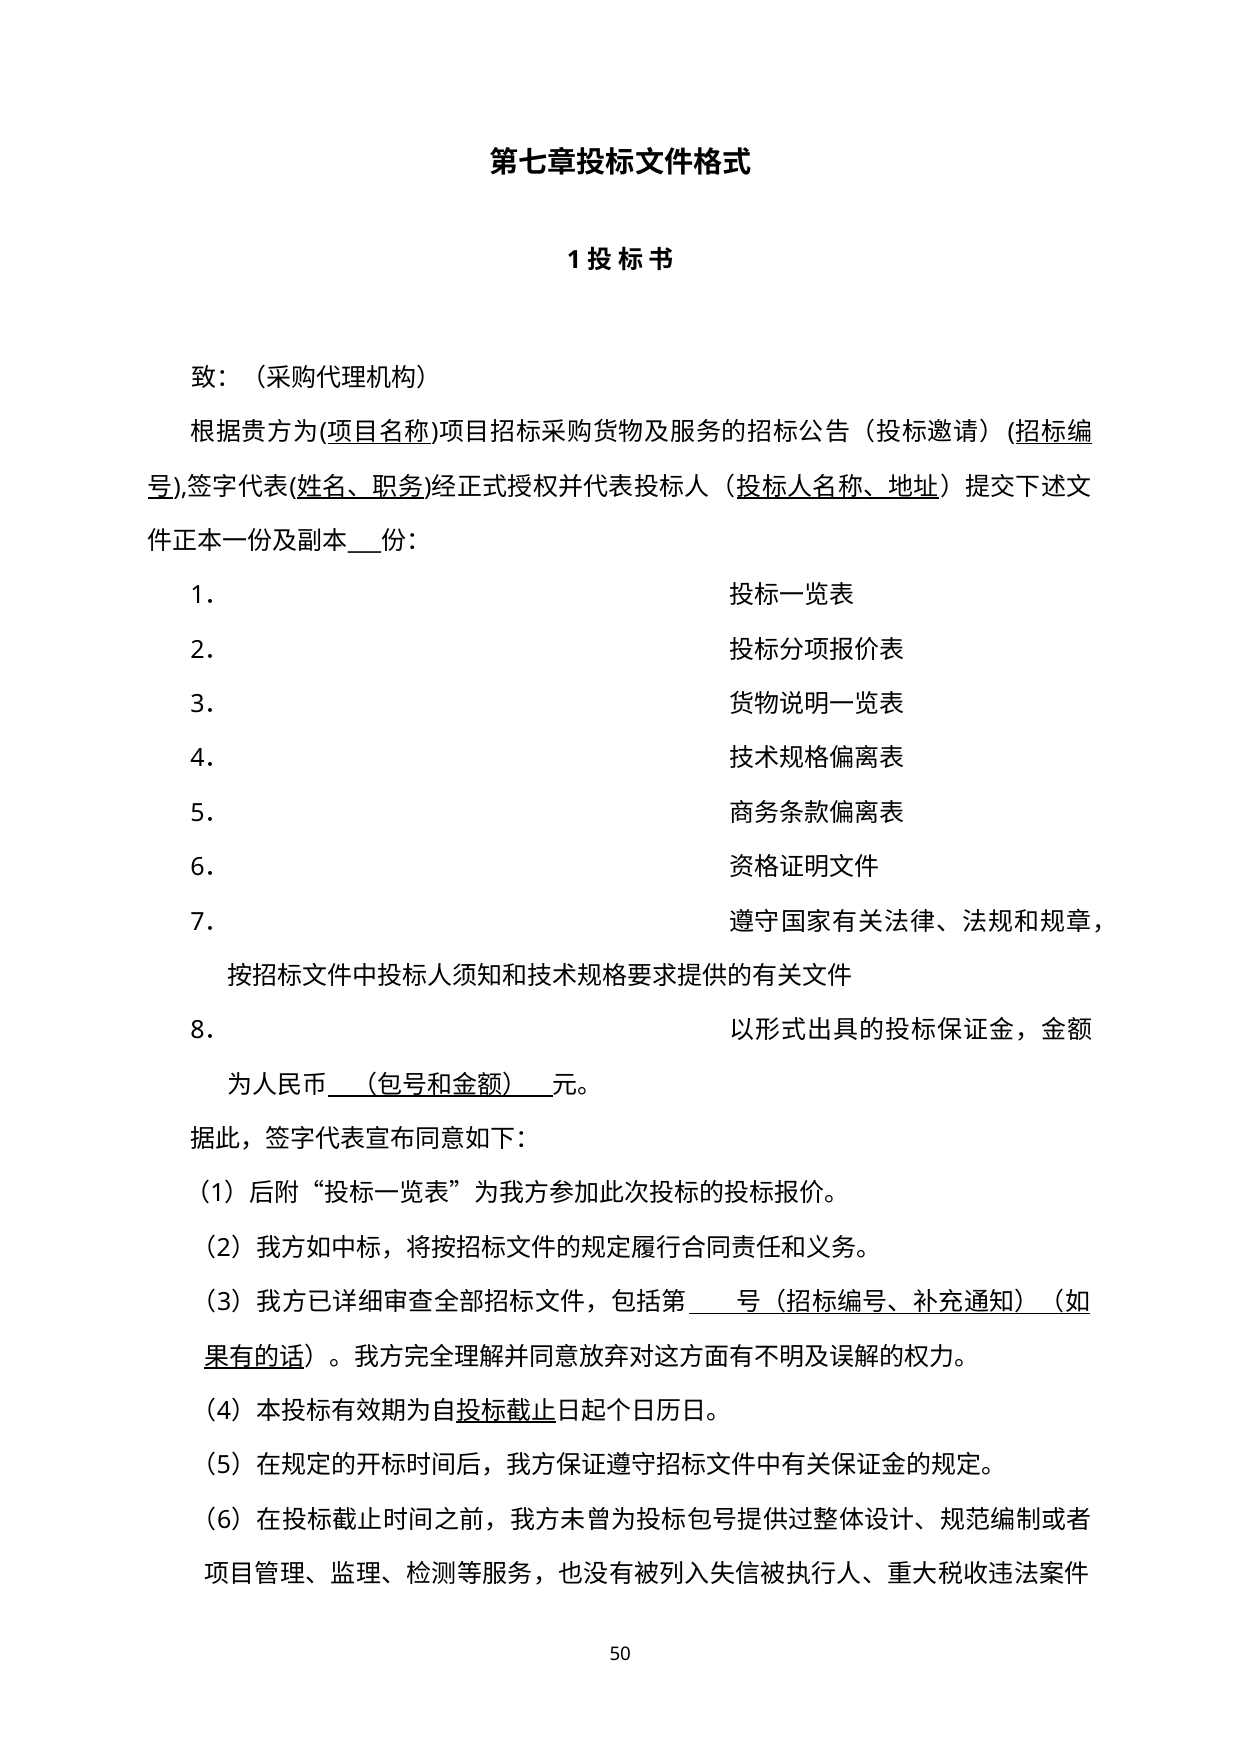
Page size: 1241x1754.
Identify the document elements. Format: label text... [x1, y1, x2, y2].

text （1）后附“投标一览表”为我方参加此次投标的投标报价。 [185, 1173, 1092, 1209]
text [191, 1499, 1092, 1590]
list 遵守国家有关法律、法规和规章，按招标文件中投标人须知和技术规格要求提供的有关文件 [190, 901, 1092, 992]
text 致：（采购代理机构） [191, 357, 1092, 393]
list 以形式出具的投标保证金，金额为人民币 （包号和金额） 元。 [190, 1010, 1092, 1100]
subtitle 1 投 标 书 [148, 239, 1092, 276]
list 货物说明一览表 [190, 683, 1092, 720]
text 据此，签字代表宣布同意如下： [190, 1118, 1092, 1155]
list 投标一览表 [190, 575, 1092, 611]
list 投标分项报价表 [190, 629, 1092, 665]
text （2）我方如中标，将按招标文件的规定履行合同责任和义务。 [148, 1227, 1092, 1263]
subtitle 第七章投标文件格式 [148, 138, 1092, 181]
text （4）本投标有效期为自投标截止日起个日历日。 [167, 1390, 1092, 1427]
text 根据贵方为(项目名称)项目招标采购货物及服务的招标公告（投标邀请）(招标编号),签字代表(姓名、职务)经正式授权并代表投标人（投标人名称、地址）提交下述文件正本一份及副本___份： [148, 412, 1092, 557]
list 商务条款偏离表 [190, 792, 1092, 828]
list 资格证明文件 [190, 847, 1092, 883]
list 技术规格偏离表 [190, 738, 1092, 774]
text （5）在规定的开标时间后，我方保证遵守招标文件中有关保证金的规定。 [191, 1445, 1092, 1481]
text （3）我方已详细审查全部招标文件，包括第 号（招标编号、补充通知）（如果有的话）。我方完全理解并同意放弃对这方面有不明及误解的权力。 [191, 1282, 1092, 1372]
